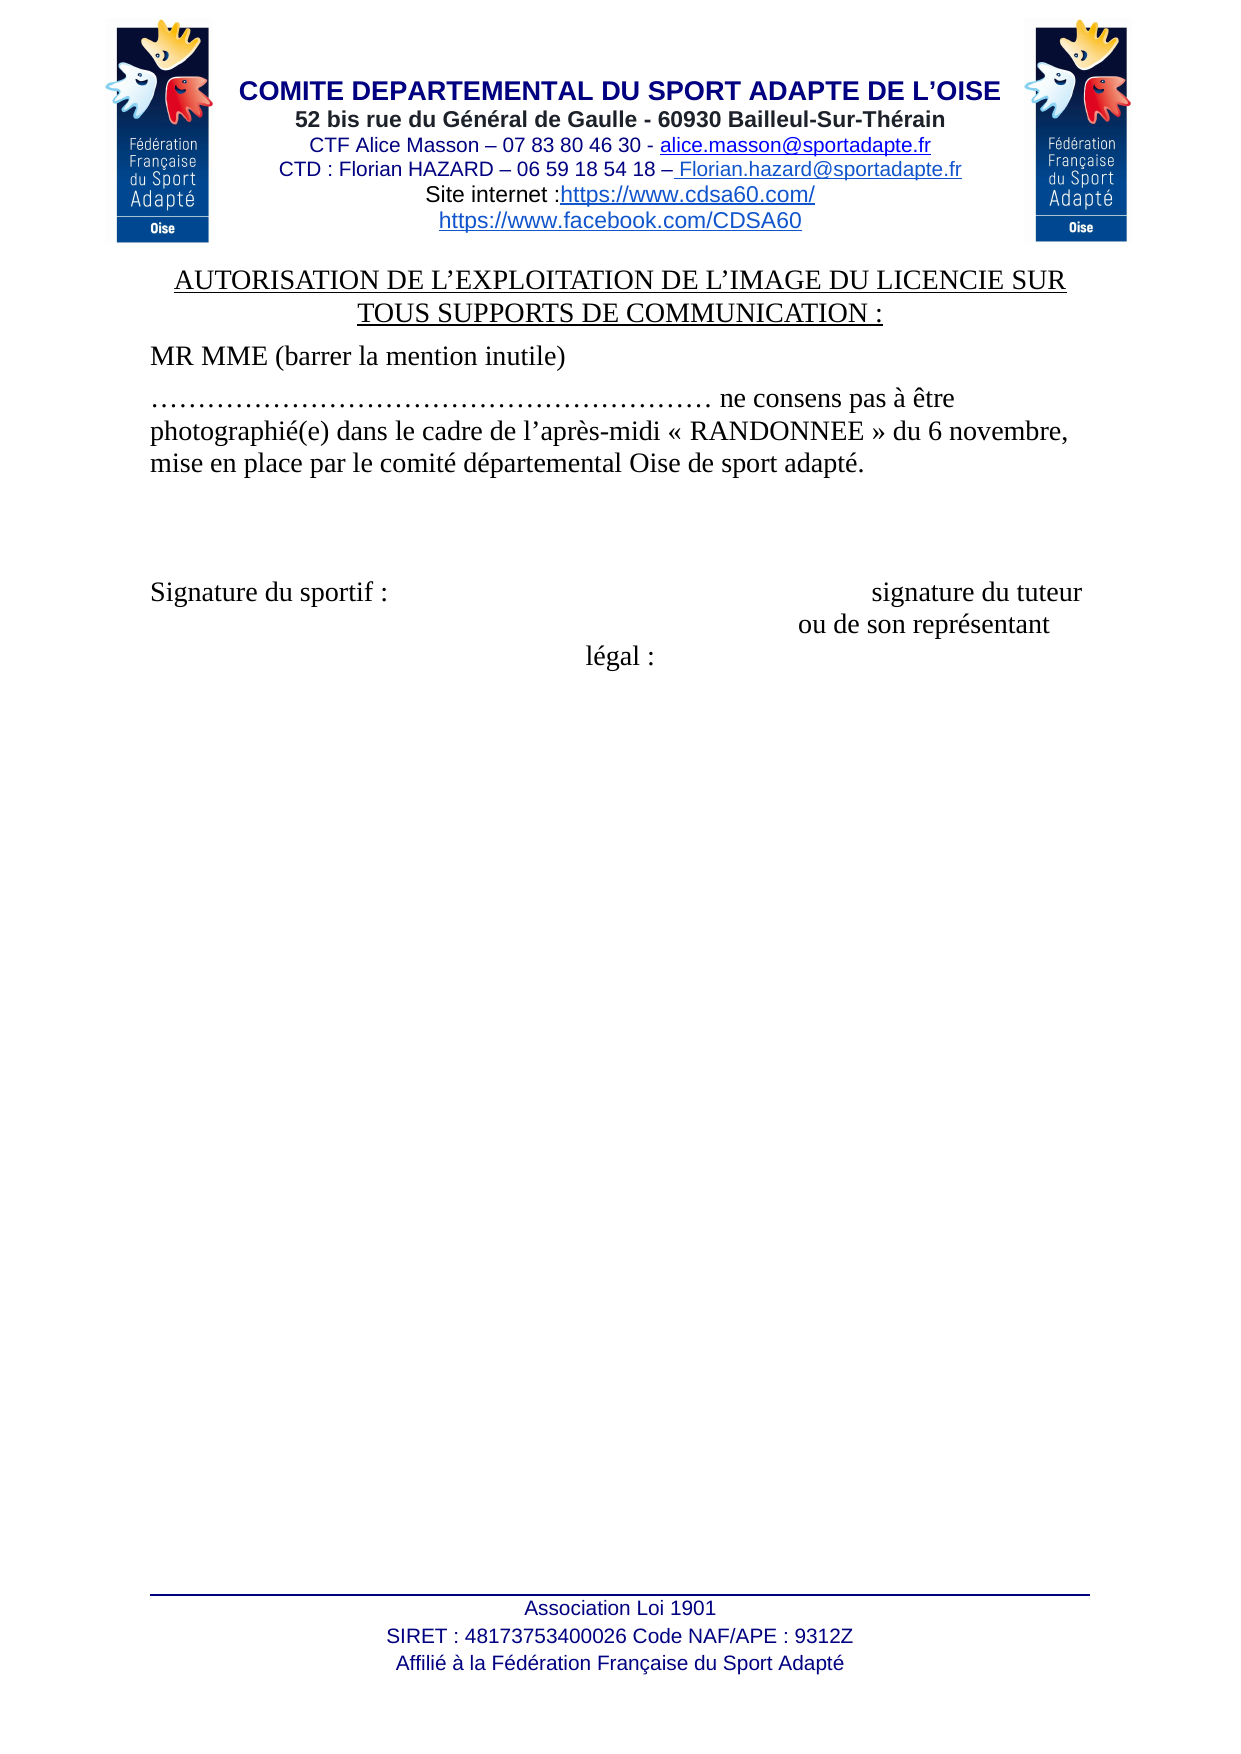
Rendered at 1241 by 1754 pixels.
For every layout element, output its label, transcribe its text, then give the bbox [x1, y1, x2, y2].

text Signature du sportif : signature du tuteur [150, 575, 1090, 607]
picture [104, 18, 214, 244]
text ou de son représentant légal : [150, 607, 1090, 672]
picture [1023, 18, 1132, 243]
text AUTORISATION DE L’EXPLOITATION DE L’IMAGE DU LICENCIE SUR TOUS SUPPORTS DE COMMUNICATION : [150, 263, 1090, 328]
text MR MME (barrer la mention inutile) [150, 339, 1090, 371]
text …………………………………………………… ne consens pas à être photographié(e) dans le cadre de l’après-midi « RANDONNEE » du 6 novembre, mise en place par le comité départemental Oise de sport adapté. [150, 381, 1090, 479]
